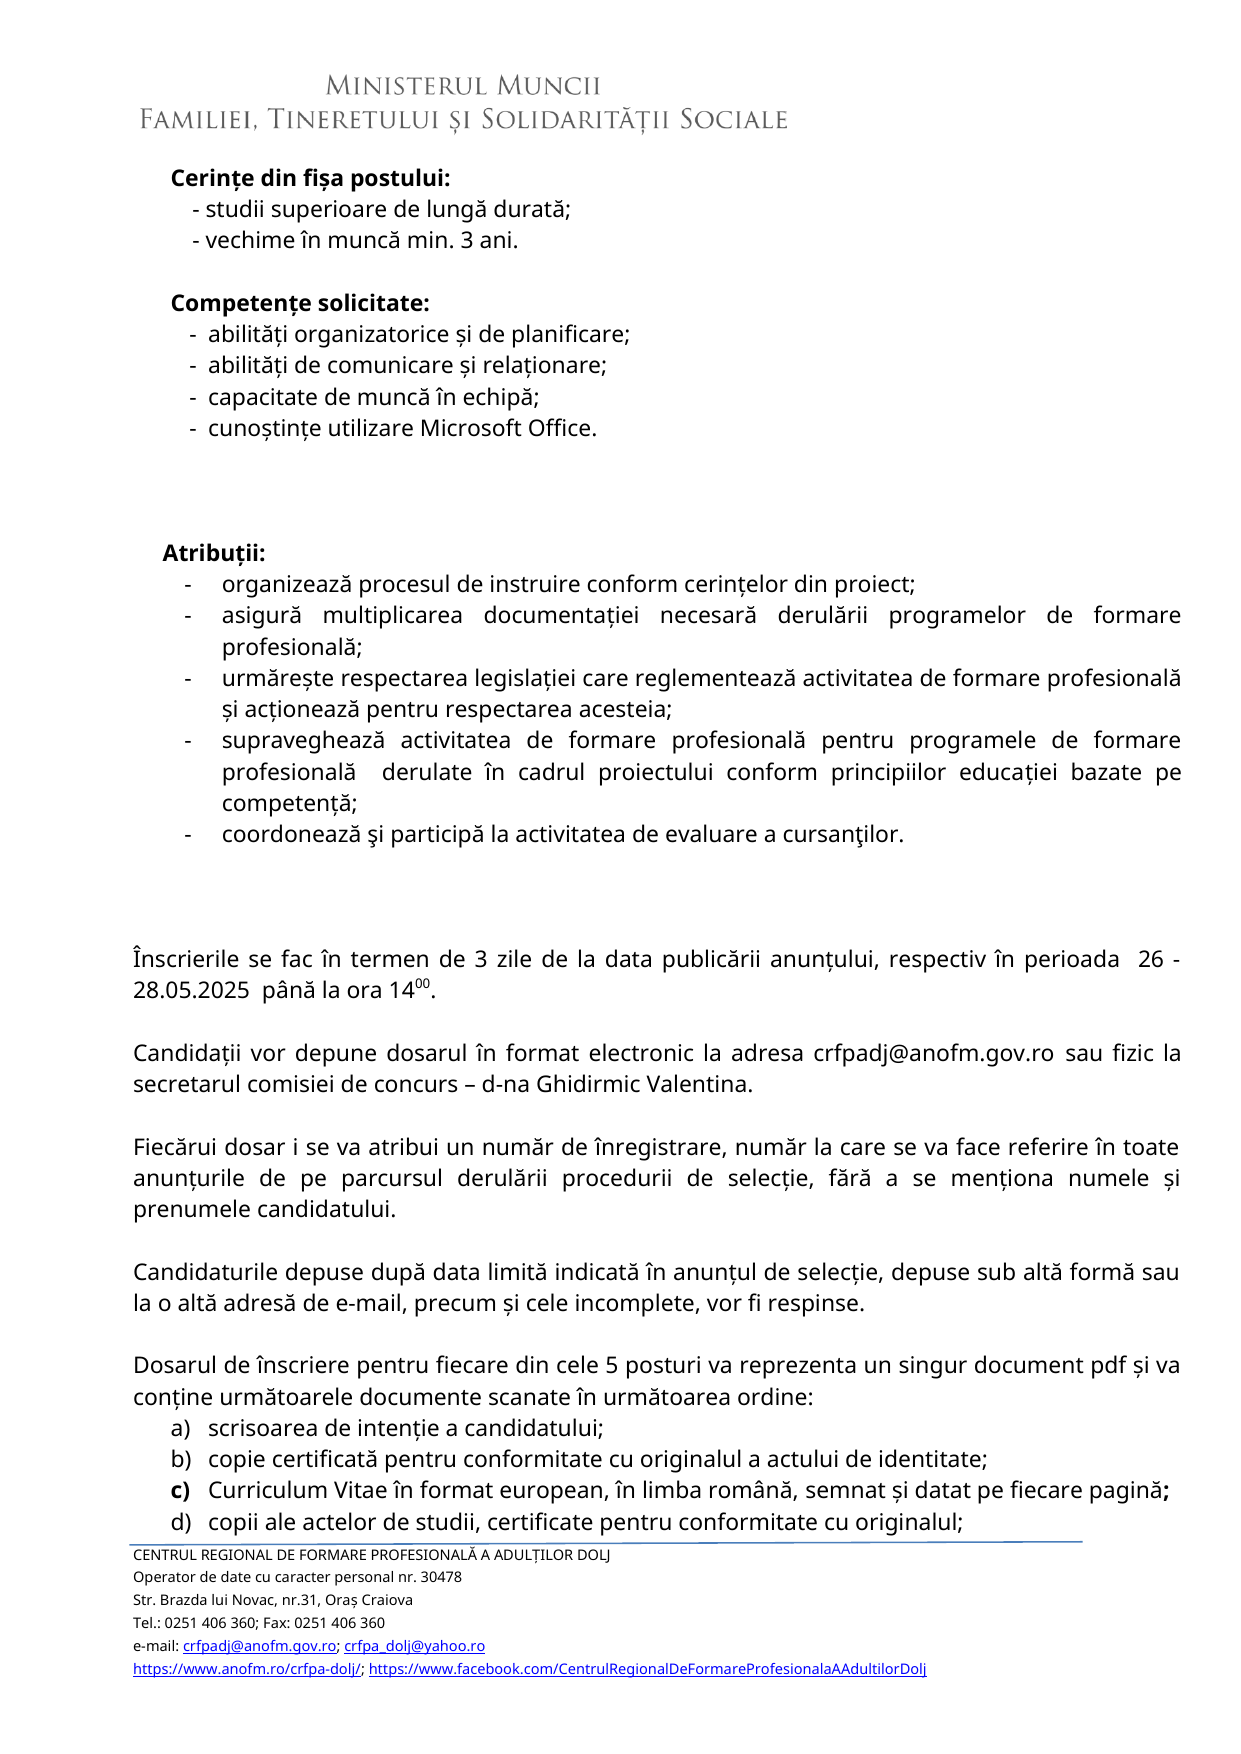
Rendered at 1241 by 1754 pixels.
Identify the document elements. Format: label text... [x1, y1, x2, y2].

list coordonează şi participă la activitatea de evaluare a cursanţilor. [184, 818, 1182, 849]
text Candidaturile depuse după data limită indicată în anunțul de selecție, depuse sub altă formă sau la o altă adresă de e-mail, precum și cele incomplete, vor fi respinse. [133, 1256, 1182, 1318]
list cunoştinţe utilizare Microsoft Office. [189, 412, 1182, 443]
list supraveghează activitatea de formare profesională pentru programele de formare profesională derulate în cadrul proiectului conform principiilor educaţiei bazate pe competenţă; [184, 724, 1182, 818]
list organizează procesul de instruire conform cerințelor din proiect; [184, 568, 1182, 599]
list Curriculum Vitae în format european, în limba română, semnat și datat pe fiecare pagină; [170, 1474, 1182, 1506]
text Înscrierile se fac în termen de 3 zile de la data publicării anunțului, respectiv în perioada 26 - 28.05.2025 până la ora 1400. [133, 943, 1182, 1006]
list urmăreşte respectarea legislaţiei care reglementează activitatea de formare profesională şi acţionează pentru respectarea acesteia; [184, 662, 1182, 724]
list abilităţi organizatorice şi de planificare; [189, 318, 1182, 349]
list copii ale actelor de studii, certificate pentru conformitate cu originalul; [170, 1506, 1182, 1537]
list abilităţi de comunicare și relaționare; [189, 349, 1182, 381]
list asigură multiplicarea documentaţiei necesară derulării programelor de formare profesională; [184, 599, 1182, 662]
text - studii superioare de lungă durată; [192, 193, 1182, 224]
text Cerinţe din fişa postului: [170, 138, 1182, 193]
list copie certificată pentru conformitate cu originalul a actului de identitate; [170, 1443, 1182, 1474]
text Fiecărui dosar i se va atribui un număr de înregistrare, număr la care se va face referire în toate anunțurile de pe parcursul derulării procedurii de selecție, fără a se menționa numele și prenumele candidatului. [133, 1131, 1182, 1224]
text Candidații vor depune dosarul în format electronic la adresa crfpadj@anofm.gov.ro sau fizic la secretarul comisiei de concurs – d-na Ghidirmic Valentina. [133, 1037, 1182, 1099]
text Dosarul de înscriere pentru fiecare din cele 5 posturi va reprezenta un singur document pdf și va conține următoarele documente scanate în următoarea ordine: [133, 1349, 1182, 1412]
picture [132, 59, 798, 142]
text Atribuții: [162, 537, 1182, 568]
text Competenţe solicitate: [161, 287, 1182, 318]
list capacitate de muncă în echipă; [189, 381, 1182, 412]
list scrisoarea de intenție a candidatului; [170, 1412, 1182, 1443]
text - vechime în muncă min. 3 ani. [192, 224, 1182, 256]
